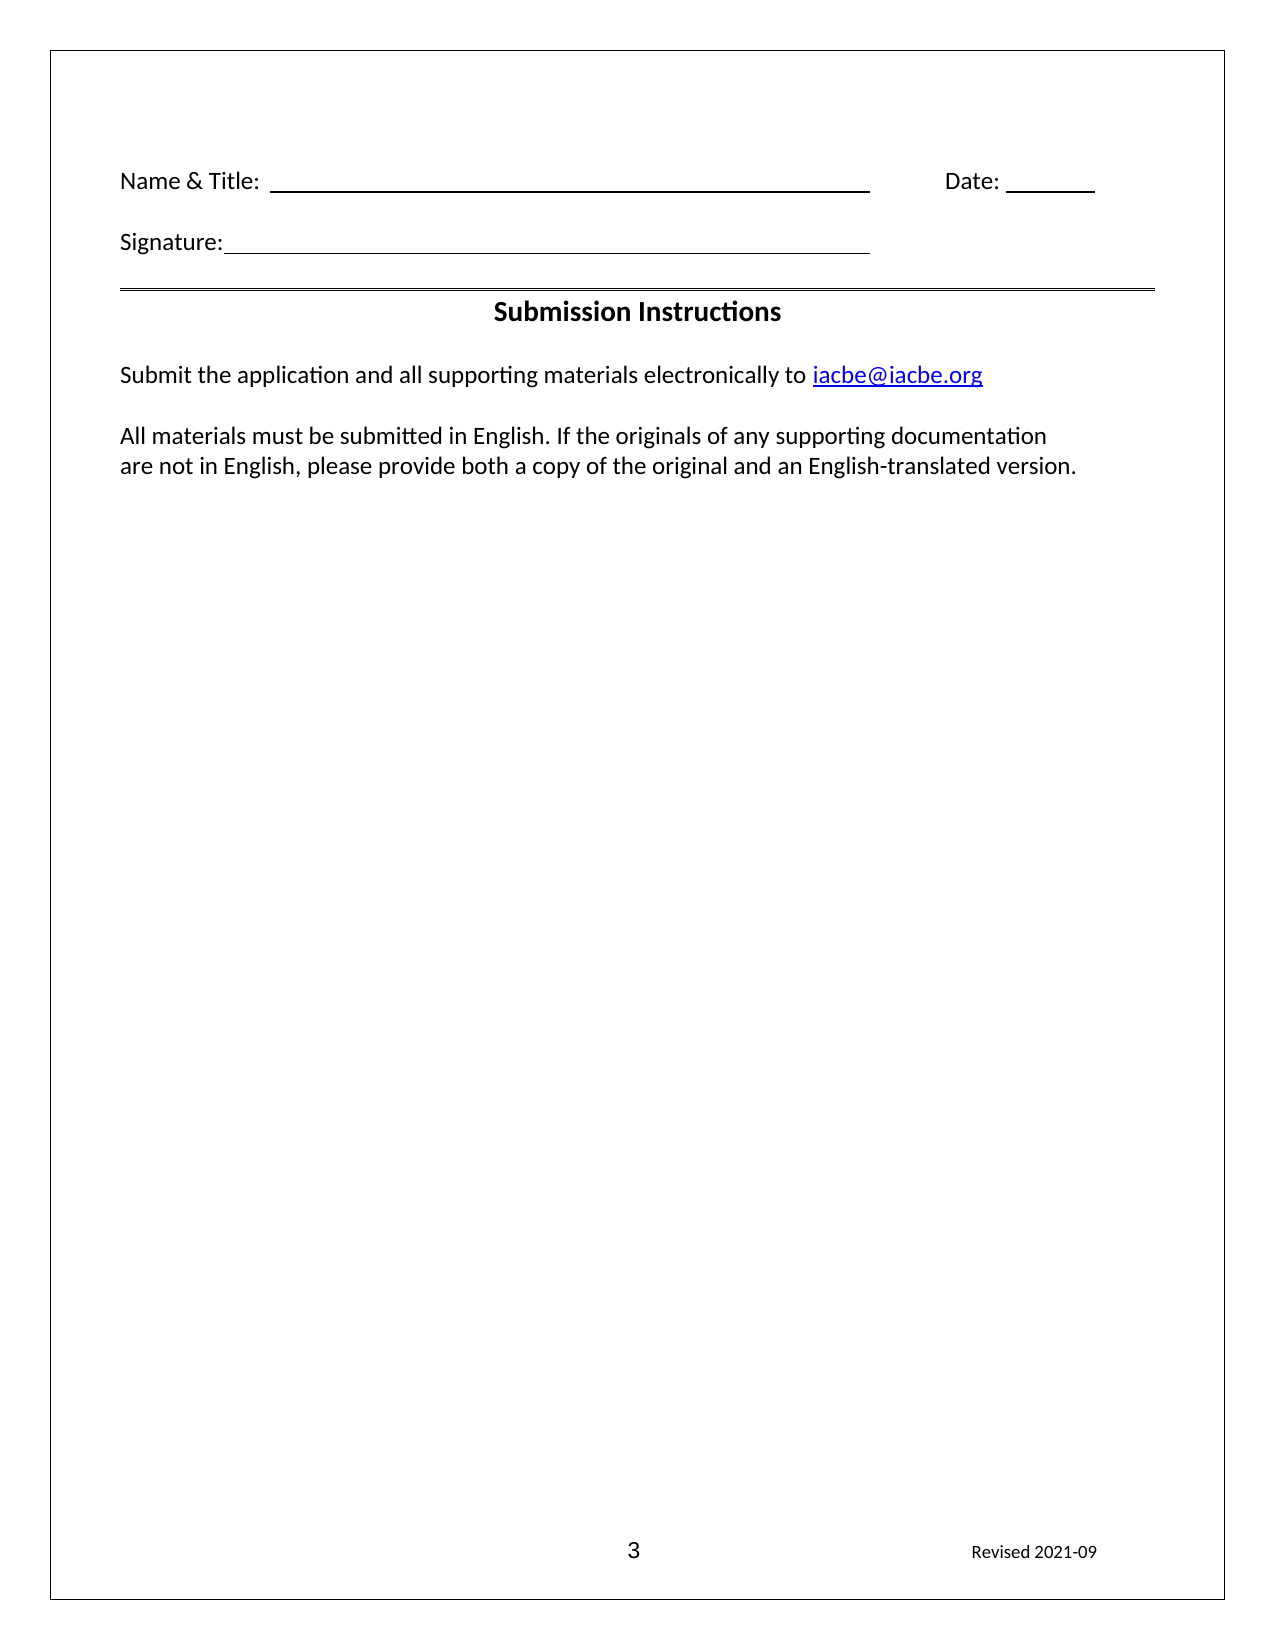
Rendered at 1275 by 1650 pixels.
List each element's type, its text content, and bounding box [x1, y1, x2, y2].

text All materials must be submitted in English. If the originals of any supporting documentation are not in English, please provide both a copy of the original and an English-translated version. [120, 420, 1086, 481]
text Signature: [120, 227, 1155, 257]
text Submit the application and all supporting materials electronically to iacbe@iacbe.org [120, 359, 1155, 389]
text Name & Title: Date: [120, 166, 1155, 196]
text Submission Instructions [120, 291, 1155, 328]
